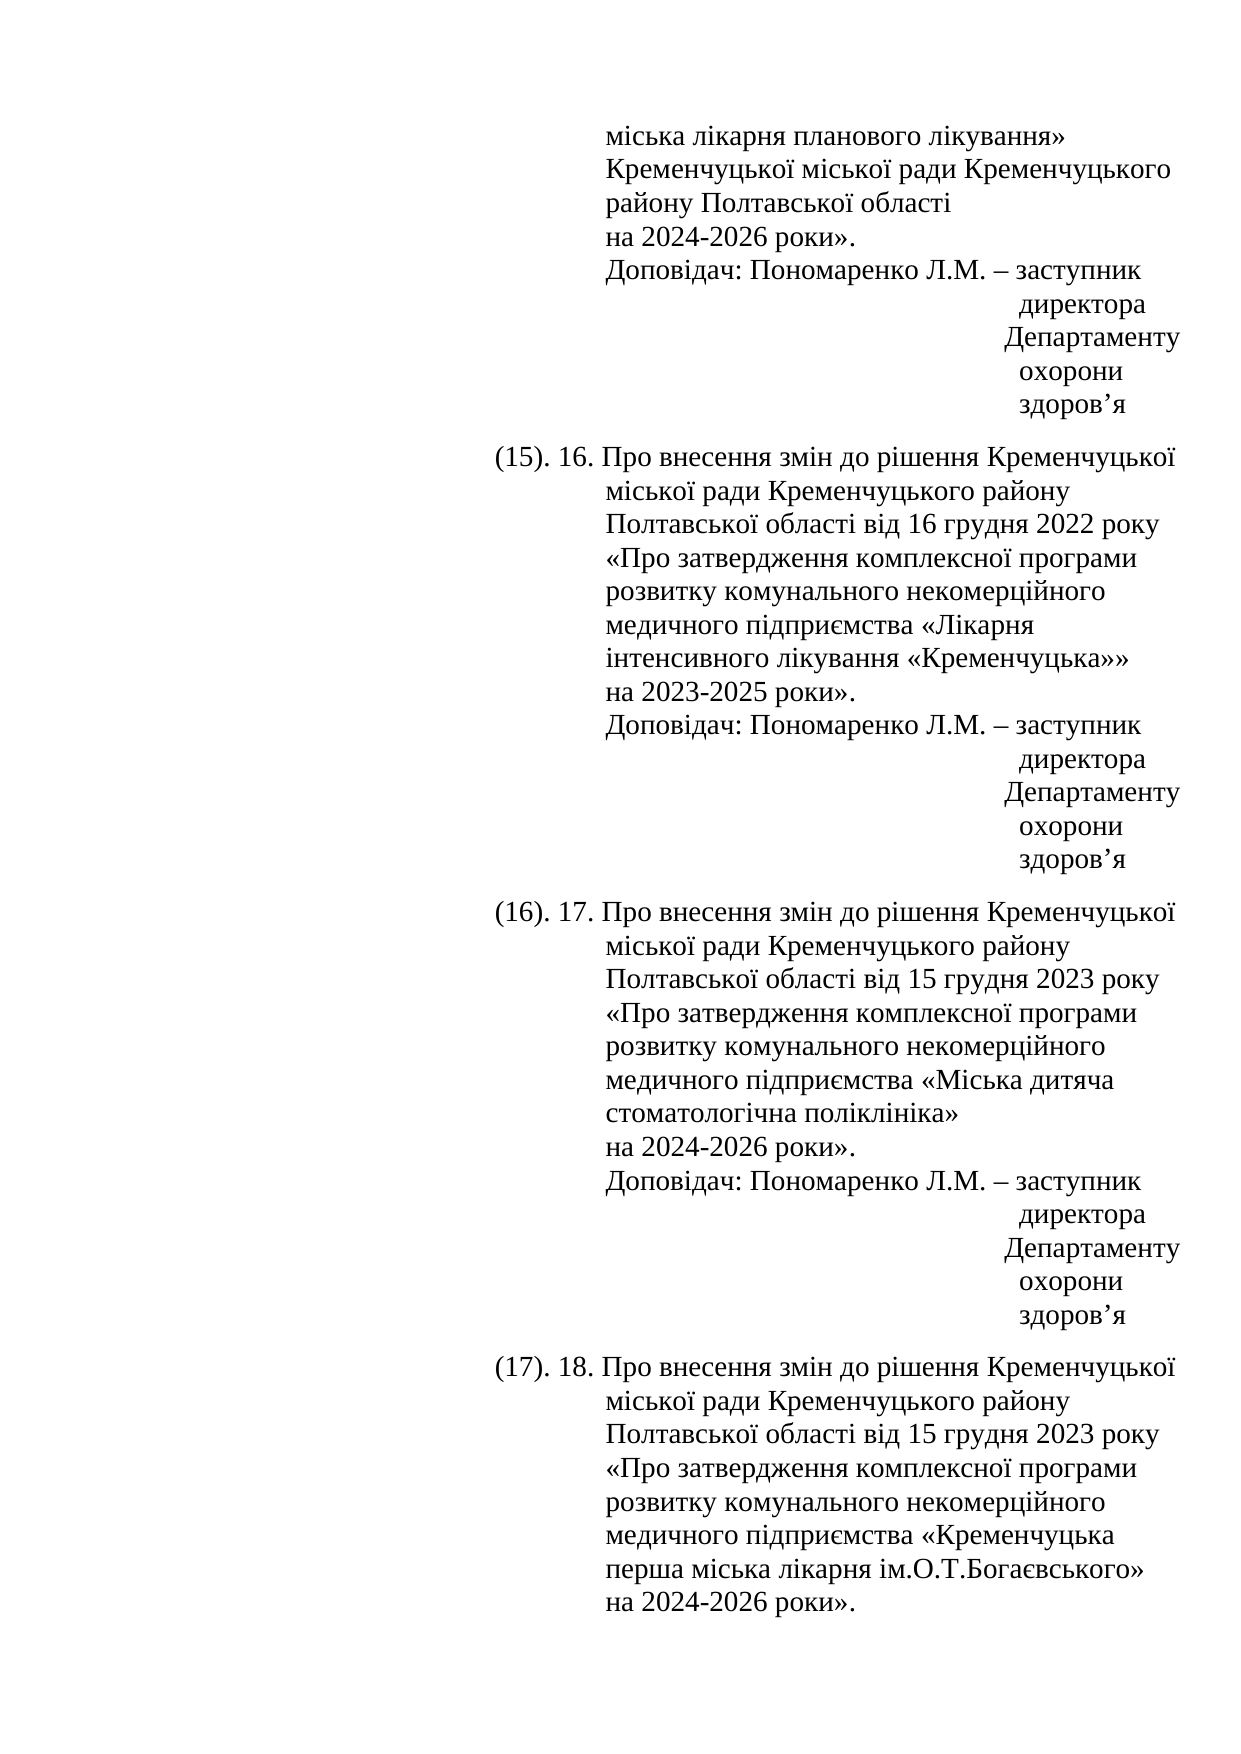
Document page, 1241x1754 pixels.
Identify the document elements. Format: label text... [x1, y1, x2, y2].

text розвитку комунального некомерційного [591, 1484, 1181, 1517]
text медичного підприємства «Міська дитяча [591, 1062, 1181, 1096]
text охорони [177, 1263, 1181, 1297]
text міської ради Кременчуцького району [591, 928, 1181, 961]
text на 2023-2025 роки». [591, 674, 1181, 707]
text (17). 18. Про внесення змін до рішення Кременчуцької [487, 1349, 1181, 1383]
text міської ради Кременчуцького району [591, 1383, 1181, 1417]
text перша міська лікарня ім.О.Т.Богаєвського» [591, 1551, 1181, 1584]
text стоматологічна поліклініка» [591, 1096, 1181, 1129]
text Доповідач: Пономаренко Л.М. – заступник [177, 707, 1181, 741]
text Департаменту [177, 774, 1181, 808]
text міської ради Кременчуцького району [591, 473, 1181, 506]
text «Про затвердження комплексної програми [591, 1450, 1181, 1484]
text здоров’я [177, 842, 1181, 875]
text (16). 17. Про внесення змін до рішення Кременчуцької [487, 894, 1181, 928]
text «Про затвердження комплексної програми [591, 540, 1181, 573]
text Полтавської області від 16 грудня 2022 року [591, 506, 1181, 540]
text директора [177, 741, 1181, 774]
text розвитку комунального некомерційного [591, 573, 1181, 607]
text Доповідач: Пономаренко Л.М. – заступник [177, 1163, 1181, 1196]
text на 2024-2026 роки». [591, 1129, 1181, 1163]
text охорони [177, 353, 1181, 386]
text Доповідач: Пономаренко Л.М. – заступник [177, 252, 1181, 286]
text директора [177, 286, 1181, 319]
text міська лікарня планового лікування» [591, 118, 1181, 152]
text здоров’я [177, 1297, 1181, 1330]
text Полтавської області від 15 грудня 2023 року [591, 961, 1181, 995]
text Кременчуцької міської ради Кременчуцького [591, 152, 1181, 185]
text директора [177, 1196, 1181, 1230]
text охорони [177, 808, 1181, 842]
text Департаменту [177, 319, 1181, 353]
text Департаменту [177, 1230, 1181, 1263]
text медичного підприємства «Кременчуцька [591, 1517, 1181, 1551]
text на 2024-2026 роки». [591, 219, 1181, 252]
text (15). 16. Про внесення змін до рішення Кременчуцької [487, 439, 1181, 473]
text розвитку комунального некомерційного [591, 1028, 1181, 1062]
text медичного підприємства «Лікарня [591, 607, 1181, 640]
text району Полтавської області [591, 185, 1181, 219]
text «Про затвердження комплексної програми [591, 995, 1181, 1028]
text інтенсивного лікування «Кременчуцька»» [591, 640, 1181, 674]
text Полтавської області від 15 грудня 2023 року [591, 1417, 1181, 1450]
text на 2024-2026 роки». [591, 1584, 1181, 1618]
text здоров’я [177, 386, 1181, 420]
